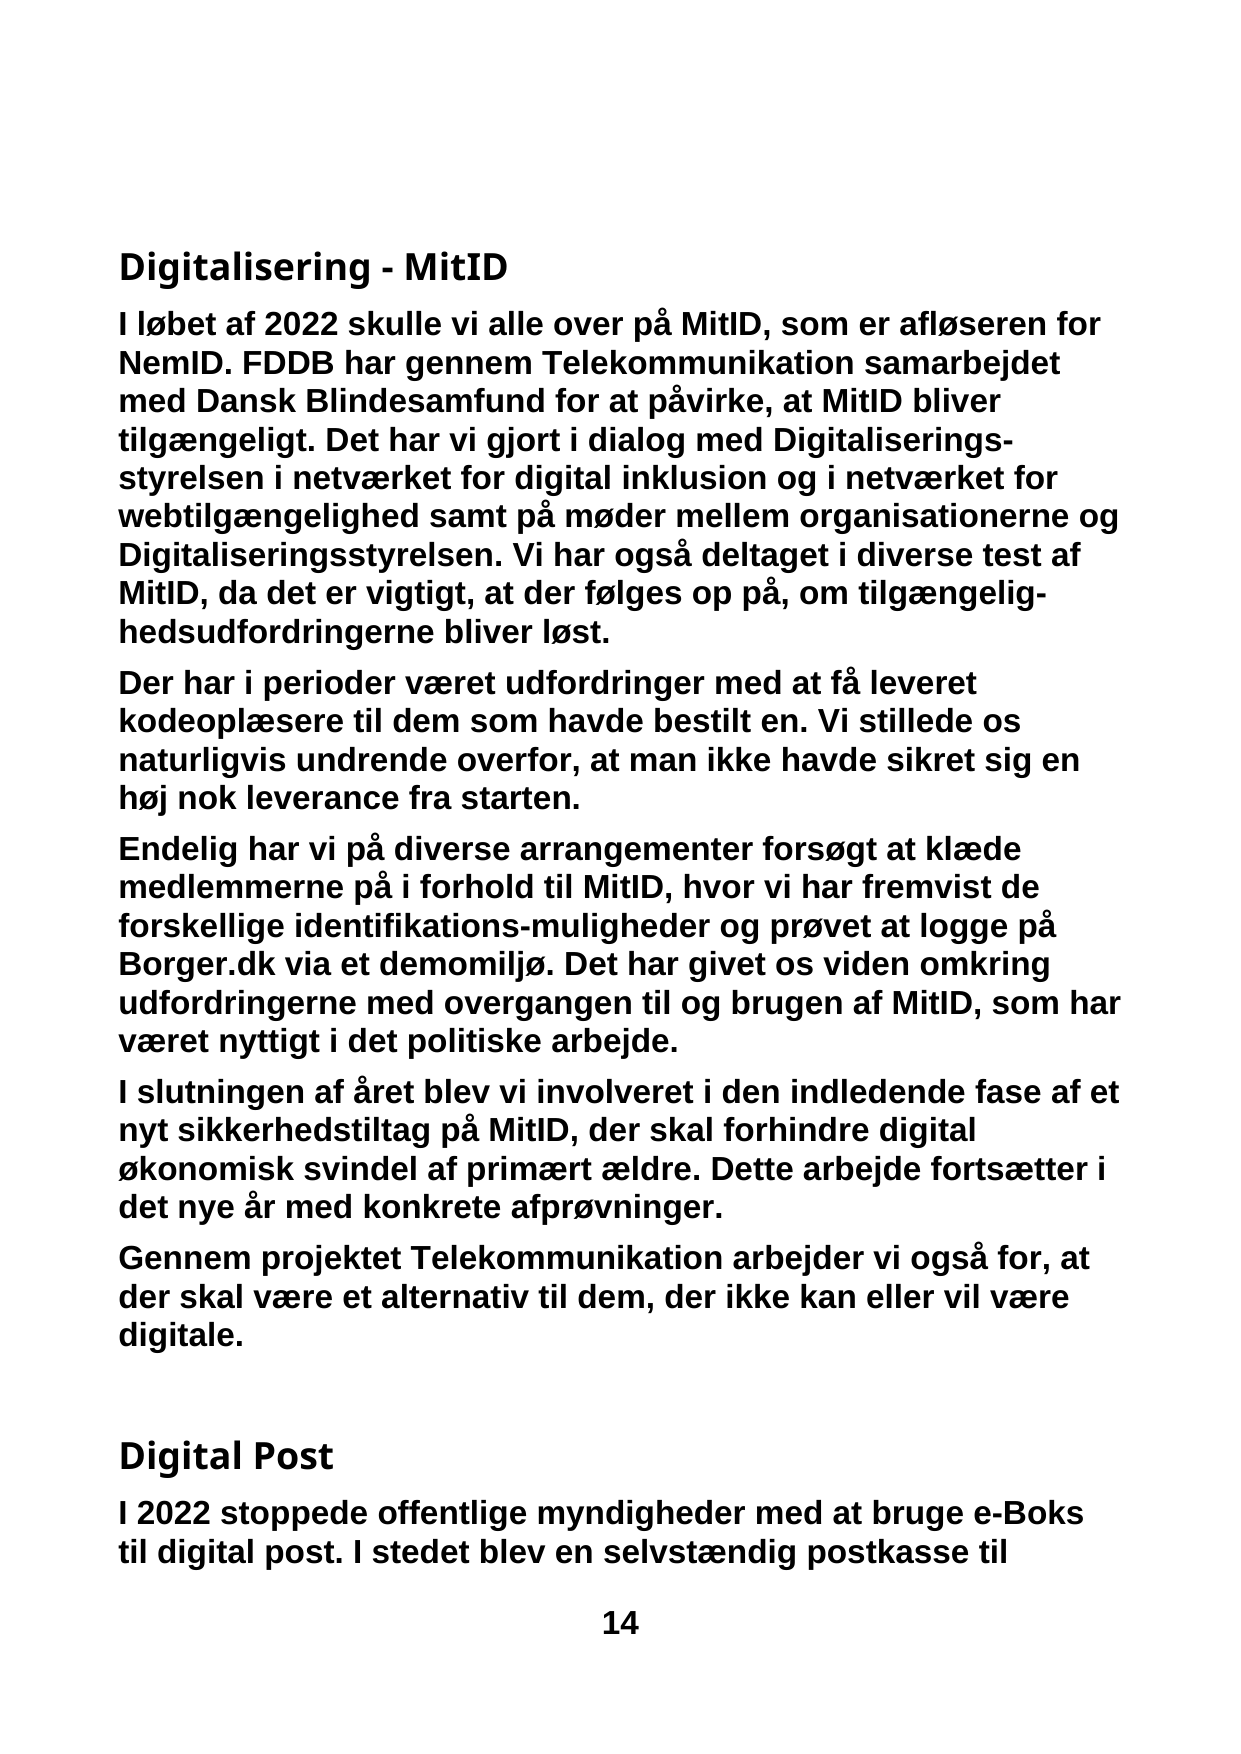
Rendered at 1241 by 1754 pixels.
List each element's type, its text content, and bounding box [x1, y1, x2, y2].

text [118, 1493, 1122, 1570]
text Gennem projektet Telekommunikation arbejder vi også for, at der skal være et alternativ til dem, der ikke kan eller vil være digitale. [118, 1238, 1122, 1354]
text I slutningen af året blev vi involveret i den indledende fase af et nyt sikkerhedstiltag på MitID, der skal forhindre digital økonomisk svindel af primært ældre. Dette arbejde fortsætter i det nye år med konkrete afprøvninger. [118, 1072, 1122, 1226]
text Endelig har vi på diverse arrangementer forsøgt at klæde medlemmerne på i forhold til MitID, hvor vi har fremvist de forskellige identifikations-muligheder og prøvet at logge på Borger.dk via et demomiljø. Det har givet os viden omkring udfordringerne med overgangen til og brugen af MitID, som har været nyttigt i det politiske arbejde. [118, 829, 1122, 1059]
text I løbet af 2022 skulle vi alle over på MitID, som er afløseren for NemID. FDDB har gennem Telekommunikation samarbejdet med Dansk Blindesamfund for at påvirke, at MitID bliver tilgængeligt. Det har vi gjort i dialog med Digitaliserings-styrelsen i netværket for digital inklusion og i netværket for webtilgængelighed samt på møder mellem organisationerne og Digitaliseringsstyrelsen. Vi har også deltaget i diverse test af MitID, da det er vigtigt, at der følges op på, om tilgængelig-hedsudfordringerne bliver løst. [118, 304, 1122, 650]
text Der har i perioder været udfordringer med at få leveret kodeoplæsere til dem som havde bestilt en. Vi stillede os naturligvis undrende overfor, at man ikke havde sikret sig en høj nok leverance fra starten. [118, 663, 1122, 816]
subtitle Digitalisering - MitID [118, 241, 1122, 292]
subtitle Digital Post [118, 1430, 1122, 1481]
